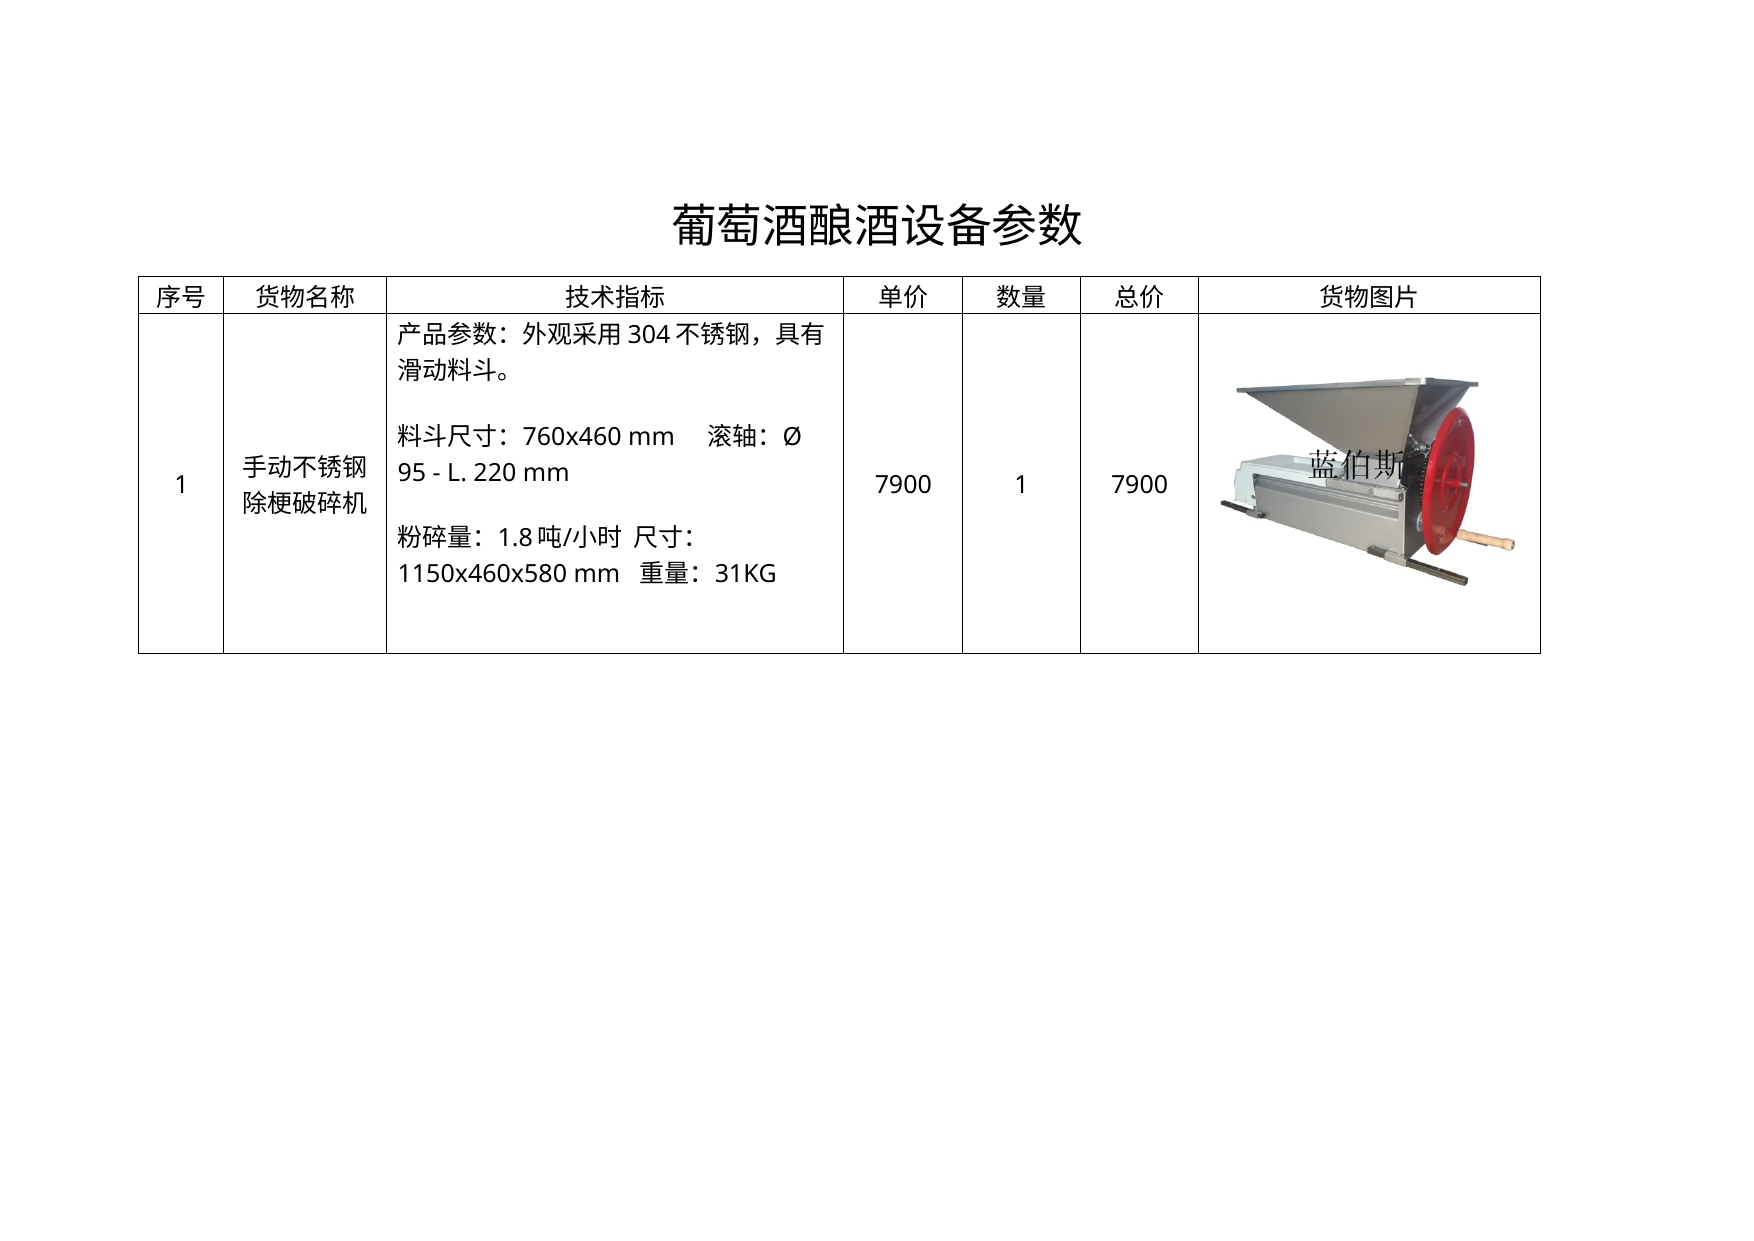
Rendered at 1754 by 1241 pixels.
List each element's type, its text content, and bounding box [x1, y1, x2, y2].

table_header 数量 [963, 277, 1080, 313]
picture [1212, 369, 1526, 599]
table_cell 手动不锈钢除梗破碎机 [224, 314, 386, 653]
table_cell [1199, 314, 1540, 653]
table_header 货物名称 [224, 277, 386, 313]
table_header 序号 [139, 277, 223, 313]
table_cell 7900 [844, 314, 962, 653]
table_cell 1 [963, 314, 1080, 653]
table_header 技术指标 [387, 277, 843, 313]
table_header 总价 [1081, 277, 1198, 313]
text 葡萄酒酿酒设备参数 [150, 189, 1604, 255]
table_cell 1 [139, 314, 223, 653]
table_header 货物图片 [1199, 277, 1540, 313]
table_cell 产品参数：外观采用304不锈钢，具有滑动料斗。 料斗尺寸：760x460 mm 滚轴：Ø 95 - L. 220 mm 粉碎量：1.8吨/小时 尺寸：1150x460x580 mm 重量：31KG [387, 314, 843, 653]
table_cell 7900 [1081, 314, 1198, 653]
table_header 单价 [844, 277, 962, 313]
